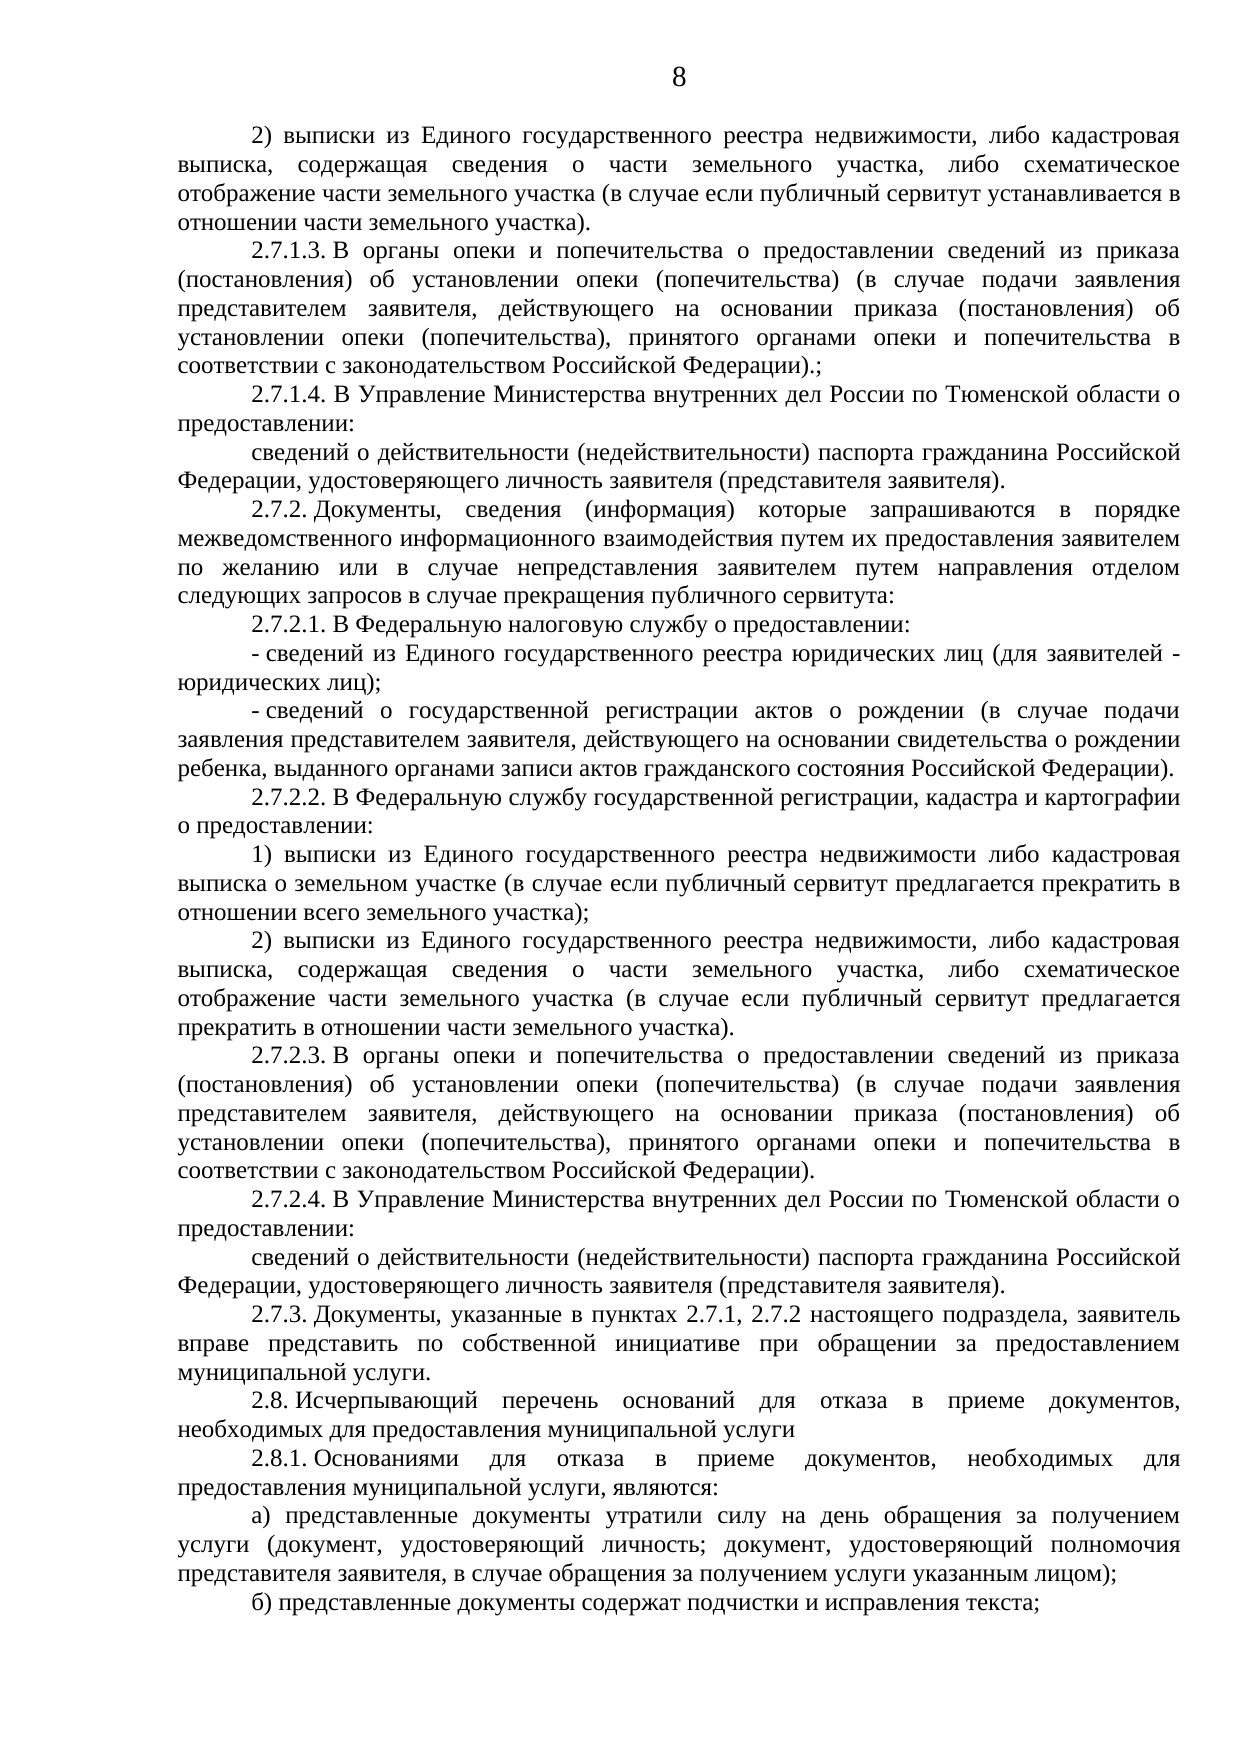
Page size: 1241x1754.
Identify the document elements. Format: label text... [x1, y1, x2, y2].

text 2.8.1. Основаниями для отказа в приеме документов, необходимых для предоставления муниципальной услуги, являются: [177, 1443, 1181, 1501]
text б) представленные документы содержат подчистки и исправления текста; [177, 1587, 1181, 1616]
text 2.7.3. Документы, указанные в пунктах 2.7.1, 2.7.2 настоящего подраздела, заявитель вправе представить по собственной инициативе при обращении за предоставлением муниципальной услуги. [177, 1299, 1181, 1386]
text 2.7.2.4. В Управление Министерства внутренних дел России по Тюменской области о предоставлении: [177, 1184, 1181, 1242]
text 2.7.1.3. В органы опеки и попечительства о предоставлении сведений из приказа (постановления) об установлении опеки (попечительства) (в случае подачи заявления представителем заявителя, действующего на основании приказа (постановления) об установлении опеки (попечительства), принятого органами опеки и попечительства в соответствии с законодательством Российской Федерации).; [177, 236, 1181, 379]
text 2.7.2.3. В органы опеки и попечительства о предоставлении сведений из приказа (постановления) об установлении опеки (попечительства) (в случае подачи заявления представителем заявителя, действующего на основании приказа (постановления) об установлении опеки (попечительства), принятого органами опеки и попечительства в соответствии с законодательством Российской Федерации). [177, 1041, 1181, 1184]
text - сведений о государственной регистрации актов о рождении (в случае подачи заявления представителем заявителя, действующего на основании свидетельства о рождении ребенка, выданного органами записи актов гражданского состояния Российской Федерации). [177, 696, 1181, 782]
text 1) выписки из Единого государственного реестра недвижимости либо кадастровая выписка о земельном участке (в случае если публичный сервитут предлагается прекратить в отношении всего земельного участка); [177, 839, 1181, 926]
text 2.7.1.4. В Управление Министерства внутренних дел России по Тюменской области о предоставлении: [177, 379, 1181, 437]
text сведений о действительности (недействительности) паспорта гражданина Российской Федерации, удостоверяющего личность заявителя (представителя заявителя). [177, 437, 1181, 494]
text 2.8. Исчерпывающий перечень оснований для отказа в приеме документов, необходимых для предоставления муниципальной услуги [177, 1386, 1181, 1443]
text сведений о действительности (недействительности) паспорта гражданина Российской Федерации, удостоверяющего личность заявителя (представителя заявителя). [177, 1242, 1181, 1299]
text 2) выписки из Единого государственного реестра недвижимости, либо кадастровая выписка, содержащая сведения о части земельного участка, либо схематическое отображение части земельного участка (в случае если публичный сервитут устанавливается в отношении части земельного участка). [177, 121, 1181, 236]
text - сведений из Единого государственного реестра юридических лиц (для заявителей - юридических лиц); [177, 638, 1181, 696]
text 2.7.2.2. В Федеральную службу государственной регистрации, кадастра и картографии о предоставлении: [177, 782, 1181, 839]
text 2.7.2.1. В Федеральную налоговую службу о предоставлении: [177, 609, 1181, 638]
text а) представленные документы утратили силу на день обращения за получением услуги (документ, удостоверяющий личность; документ, удостоверяющий полномочия представителя заявителя, в случае обращения за получением услуги указанным лицом); [177, 1501, 1181, 1587]
text 2.7.2. Документы, сведения (информация) которые запрашиваются в порядке межведомственного информационного взаимодействия путем их предоставления заявителем по желанию или в случае непредставления заявителем путем направления отделом следующих запросов в случае прекращения публичного сервитута: [177, 494, 1181, 609]
text 2) выписки из Единого государственного реестра недвижимости, либо кадастровая выписка, содержащая сведения о части земельного участка, либо схематическое отображение части земельного участка (в случае если публичный сервитут предлагается прекратить в отношении части земельного участка). [177, 926, 1181, 1041]
